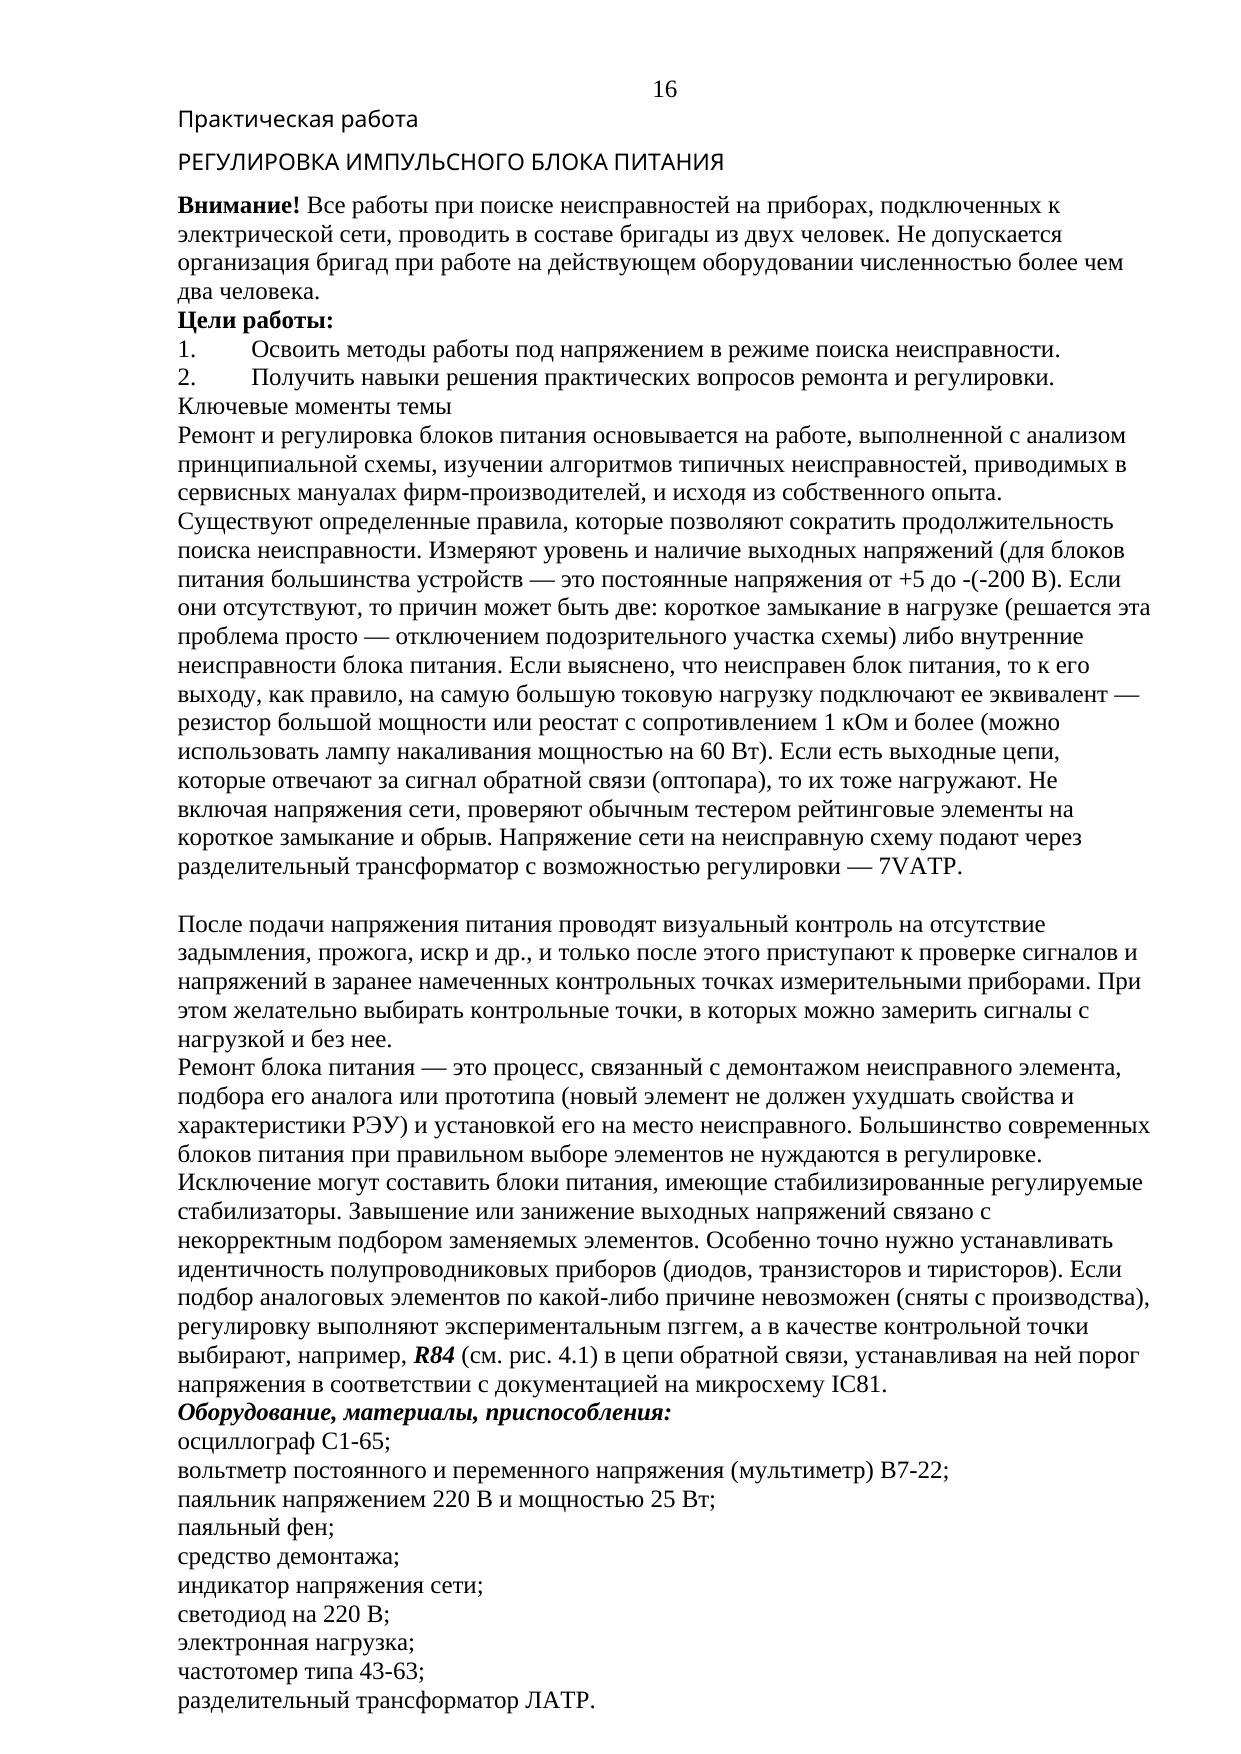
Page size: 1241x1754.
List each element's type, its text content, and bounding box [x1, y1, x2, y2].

text Практическая работа [177, 102, 1152, 134]
text Оборудование, материалы, приспособления: [177, 1397, 1152, 1426]
text вольтметр постоянного и переменного напряжения (мультиметр) В7-22; [177, 1455, 1152, 1484]
text Цели работы: [177, 305, 1152, 334]
text частотомер типа 43-63; [177, 1656, 1152, 1685]
text электронная нагрузка; [177, 1627, 1152, 1656]
text паяльный фен; [177, 1512, 1152, 1541]
text паяльник напряжением 220 В и мощностью 25 Вт; [177, 1484, 1152, 1512]
text 2. Получить навыки решения практических вопросов ремонта и регулировки. [177, 362, 1152, 391]
text Ключевые моменты темы [177, 391, 1152, 420]
text 1. Освоить методы работы под напряжением в режиме поиска неисправности. [177, 334, 1152, 362]
text Ремонт блока питания — это процесс, связанный с демонтажом неисправного элемента, подбора его аналога или прототипа (новый элемент не должен ухудшать свойства и характеристики РЭУ) и установкой его на место неисправного. Большинство современных блоков питания при правильном выборе элементов не нуждаются в регулировке. Исключение могут составить блоки питания, имеющие стабилизированные регулируемые стабилизаторы. Завышение или занижение выходных напряжений связано с некорректным подбором заменяемых элементов. Особенно точно нужно устанавливать идентичность полупроводниковых приборов (диодов, транзисторов и тиристоров). Если подбор аналоговых элементов по какой-либо причине невозможен (сняты с производства), регулировку выполняют экспериментальным пзггем, а в качестве контрольной точки выбирают, например, R84 (см. рис. 4.1) в цепи обратной связи, устанавливая на ней порог напряжения в соответствии с документацией на микросхему IC81. [177, 1052, 1152, 1397]
text Существуют определенные правила, которые позволяют сократить продолжительность поиска неисправности. Измеряют уровень и наличие выходных напряжений (для блоков питания большинства устройств — это постоянные напряжения от +5 до -(-200 В). Если они отсутствуют, то причин может быть две: короткое замыкание в нагрузке (решается эта проблема просто — отключением подозрительного участка схемы) либо внутренние неисправности блока питания. Если выяснено, что неисправен блок питания, то к его выходу, как правило, на самую большую токовую нагрузку подключают ее эквивалент — резистор большой мощности или реостат с сопротивлением 1 кОм и более (можно использовать лампу накаливания мощностью на 60 Вт). Если есть выходные цепи, которые отвечают за сигнал обратной связи (оптопара), то их тоже нагружают. Не включая напряжения сети, проверяют обычным тестером рейтинговые элементы на короткое замыкание и обрыв. Напряжение сети на неисправную схему подают через разделительный трансформатор с возможностью регулировки — 7VATP. [177, 506, 1152, 880]
text осциллограф С1-65; [177, 1426, 1152, 1455]
text Внимание! Все работы при поиске неисправностей на приборах, подключенных к электрической сети, проводить в составе бригады из двух человек. Не допускается организация бригад при работе на действующем оборудовании численностью более чем два человека. [177, 190, 1152, 305]
text После подачи напряжения питания проводят визуальный контроль на отсутствие задымления, прожога, искр и др., и только после этого приступают к проверке сигналов и напряжений в заранее намеченных контрольных точках измерительными приборами. При этом желательно выбирать контрольные точки, в которых можно замерить сигналы с нагрузкой и без нее. [177, 909, 1152, 1052]
text индикатор напряжения сети; [177, 1570, 1152, 1599]
text Ремонт и регулировка блоков питания основывается на работе, выполненной с анализом принципиальной схемы, изучении алгоритмов типичных неисправностей, приводимых в сервисных мануалах фирм-производителей, и исходя из собственного опыта. [177, 420, 1152, 506]
text светодиод на 220 В; [177, 1599, 1152, 1627]
text средство демонтажа; [177, 1541, 1152, 1570]
text разделительный трансформатор ЛАТР. [177, 1685, 1152, 1714]
text РЕГУЛИРОВКА ИМПУЛЬСНОГО БЛОКА ПИТАНИЯ [177, 146, 1152, 177]
